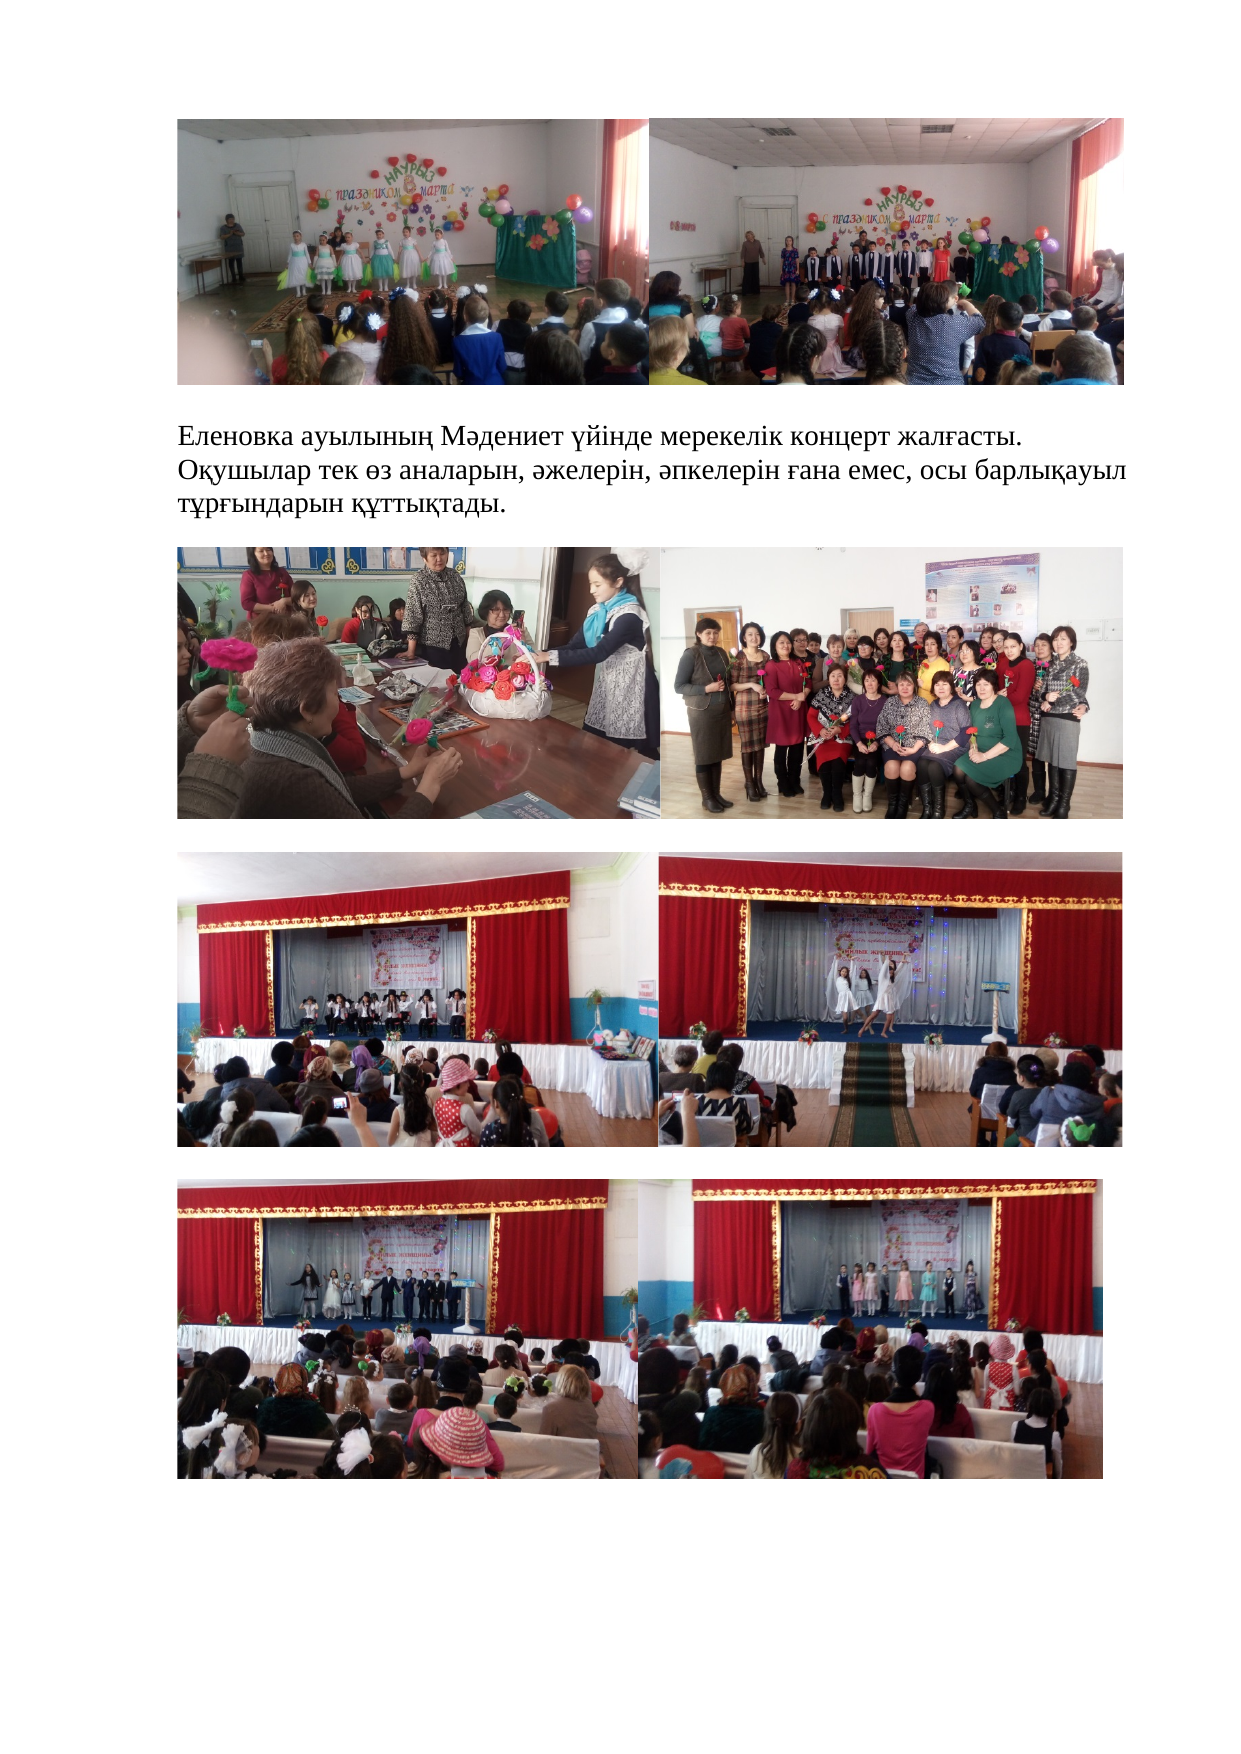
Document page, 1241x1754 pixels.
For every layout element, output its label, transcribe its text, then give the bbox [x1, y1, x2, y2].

picture [177, 547, 1123, 819]
picture [177, 118, 1124, 385]
picture [177, 1179, 1103, 1479]
text Еленовка ауылының Мәдениет үйінде мерекелік концерт жалғасты. Оқушылар тек өз аналарын, әжелерін, әпкелерін ғана емес, осы барлықауыл тұрғындарын құттықтады. [177, 418, 1152, 519]
picture [177, 852, 1123, 1147]
